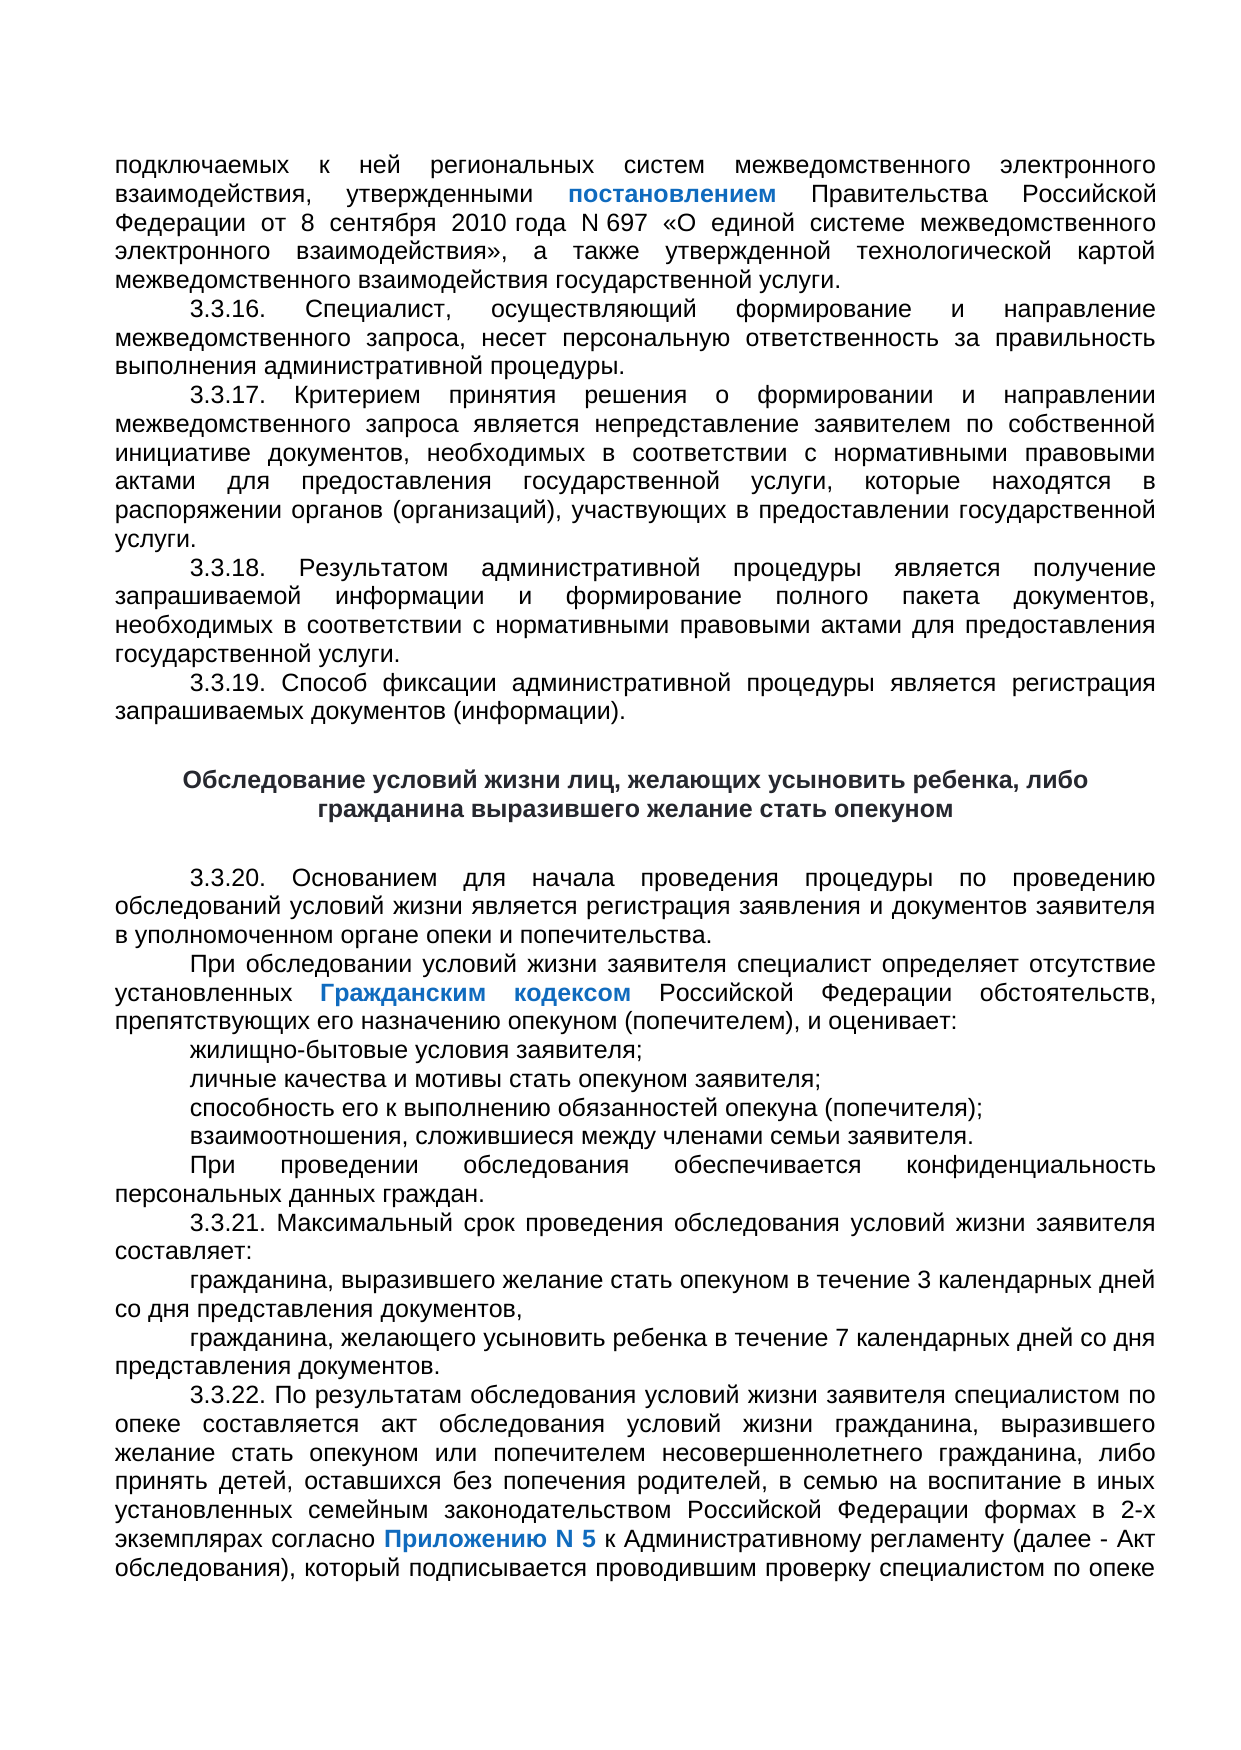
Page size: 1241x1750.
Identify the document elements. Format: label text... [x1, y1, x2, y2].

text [114, 1380, 1157, 1581]
text способность его к выполнению обязанностей опекуна (попечителя); [114, 1092, 1157, 1121]
text 3.3.19. Способ фиксации административной процедуры является регистрация запрашиваемых документов (информации). [114, 667, 1157, 725]
subtitle Обследование условий жизни лиц, желающих усыновить ребенка, либо гражданина выразившего желание стать опекуном [114, 765, 1157, 822]
text гражданина, желающего усыновить ребенка в течение 7 календарных дней со дня представления документов. [114, 1322, 1157, 1380]
text 3.3.20. Основанием для начала проведения процедуры по проведению обследований условий жизни является регистрация заявления и документов заявителя в уполномоченном органе опеки и попечительства. [114, 862, 1157, 949]
text При обследовании условий жизни заявителя специалист определяет отсутствие установленных Гражданским кодексом Российской Федерации обстоятельств, препятствующих его назначению опекуном (попечителем), и оценивает: [114, 949, 1157, 1035]
text 3.3.17. Критерием принятия решения о формировании и направлении межведомственного запроса является непредставление заявителем по собственной инициативе документов, необходимых в соответствии с нормативными правовыми актами для предоставления государственной услуги, которые находятся в распоряжении органов (организаций), участвующих в предоставлении государственной услуги. [114, 380, 1157, 552]
text 3.3.16. Специалист, осуществляющий формирование и направление межведомственного запроса, несет персональную ответственность за правильность выполнения административной процедуры. [114, 294, 1157, 380]
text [114, 150, 1157, 294]
text 3.3.21. Максимальный срок проведения обследования условий жизни заявителя составляет: [114, 1207, 1157, 1265]
text личные качества и мотивы стать опекуном заявителя; [114, 1064, 1157, 1092]
text При проведении обследования обеспечивается конфиденциальность персональных данных граждан. [114, 1150, 1157, 1207]
text взаимоотношения, сложившиеся между членами семьи заявителя. [114, 1121, 1157, 1150]
text 3.3.18. Результатом административной процедуры является получение запрашиваемой информации и формирование полного пакета документов, необходимых в соответствии с нормативными правовыми актами для предоставления государственной услуги. [114, 552, 1157, 667]
text жилищно-бытовые условия заявителя; [114, 1035, 1157, 1064]
text гражданина, выразившего желание стать опекуном в течение 3 календарных дней со дня представления документов, [114, 1265, 1157, 1322]
